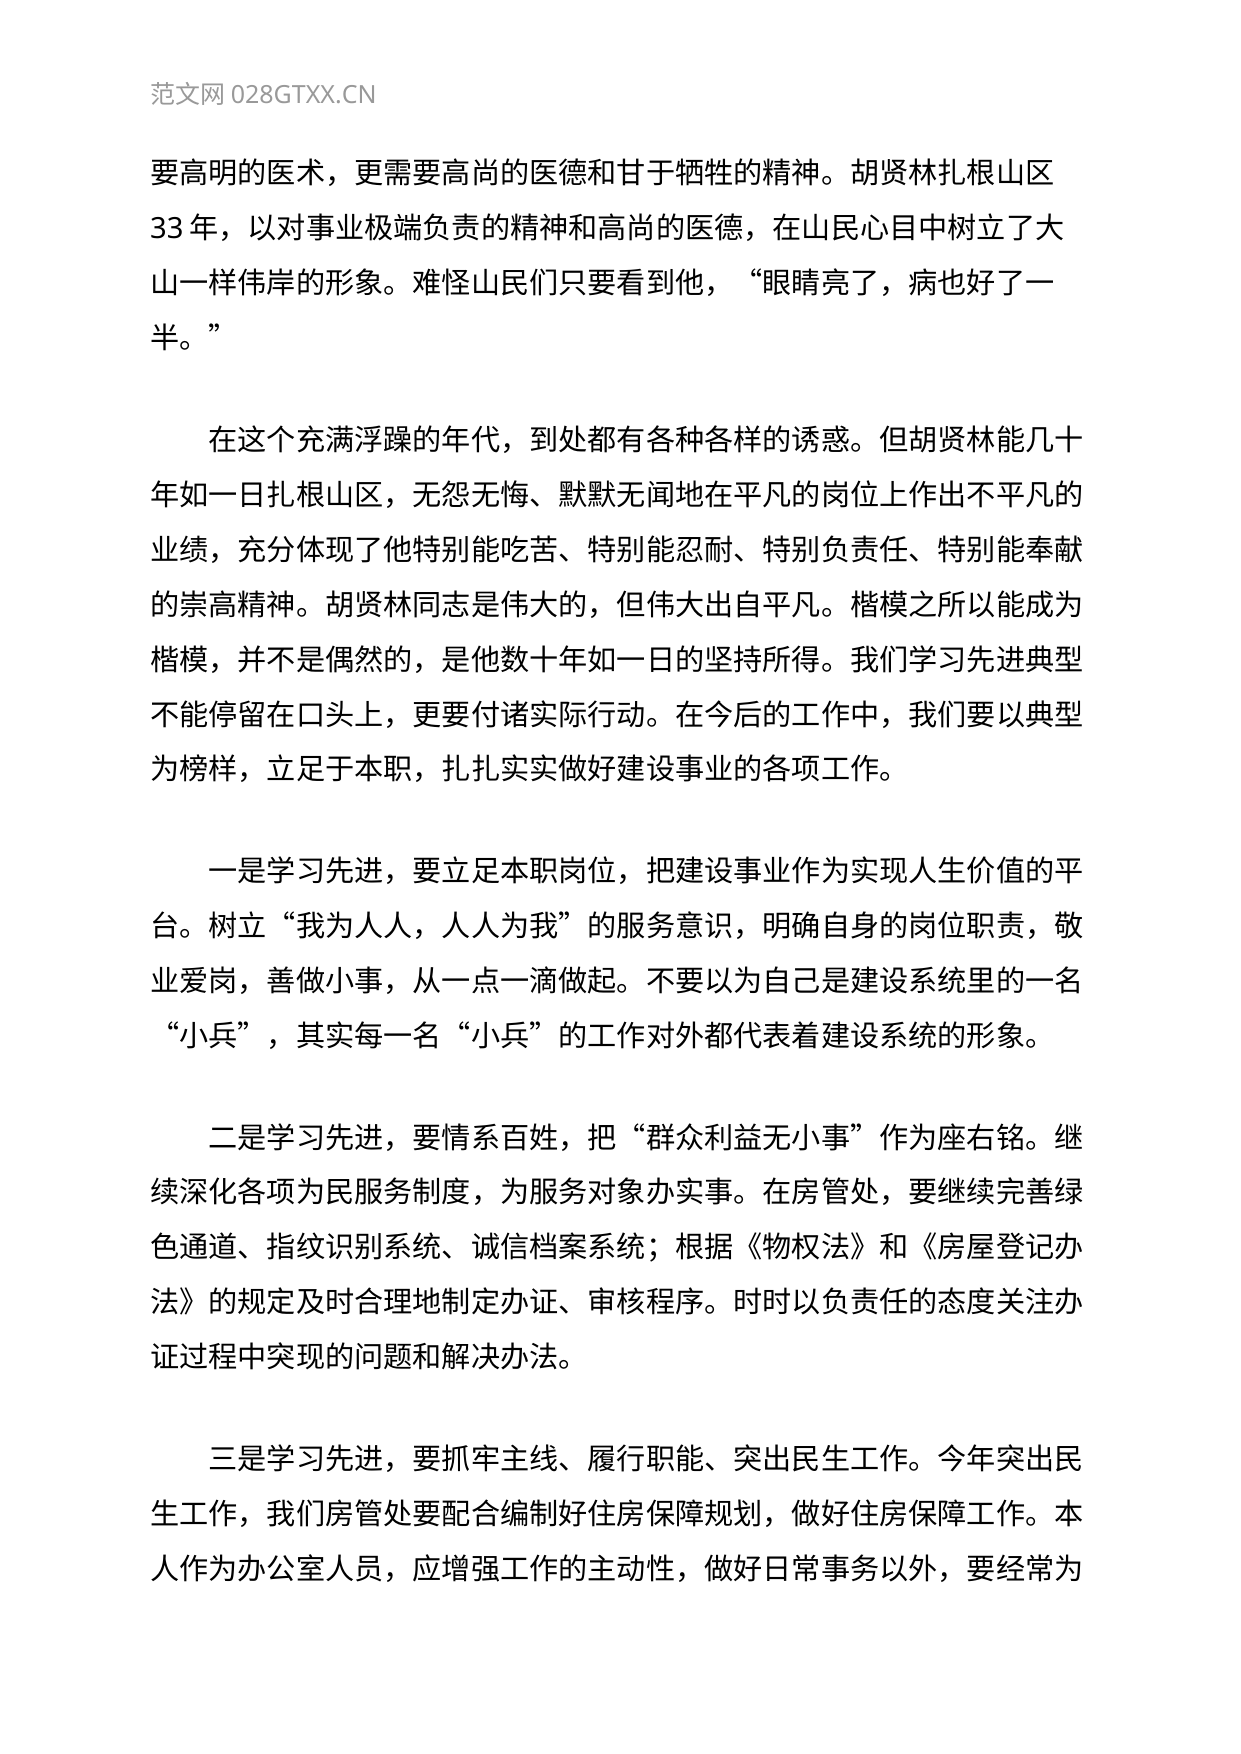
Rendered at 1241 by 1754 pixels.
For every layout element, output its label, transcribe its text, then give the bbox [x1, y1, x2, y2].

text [150, 1436, 1090, 1588]
text 一是学习先进，要立足本职岗位，把建设事业作为实现人生价值的平台。树立“我为人人，人人为我”的服务意识，明确自身的岗位职责，敬业爱岗，善做小事，从一点一滴做起。不要以为自己是建设系统里的一名“小兵”，其实每一名“小兵”的工作对外都代表着建设系统的形象。 [150, 848, 1090, 1055]
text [150, 150, 1090, 357]
text 在这个充满浮躁的年代，到处都有各种各样的诱惑。但胡贤林能几十年如一日扎根山区，无怨无悔、默默无闻地在平凡的岗位上作出不平凡的业绩，充分体现了他特别能吃苦、特别能忍耐、特别负责任、特别能奉献的崇高精神。胡贤林同志是伟大的，但伟大出自平凡。楷模之所以能成为楷模，并不是偶然的，是他数十年如一日的坚持所得。我们学习先进典型不能停留在口头上，更要付诸实际行动。在今后的工作中，我们要以典型为榜样，立足于本职，扎扎实实做好建设事业的各项工作。 [150, 417, 1090, 788]
text 二是学习先进，要情系百姓，把“群众利益无小事”作为座右铭。继续深化各项为民服务制度，为服务对象办实事。在房管处，要继续完善绿色通道、指纹识别系统、诚信档案系统；根据《物权法》和《房屋登记办法》的规定及时合理地制定办证、审核程序。时时以负责任的态度关注办证过程中突现的问题和解决办法。 [150, 1114, 1090, 1376]
